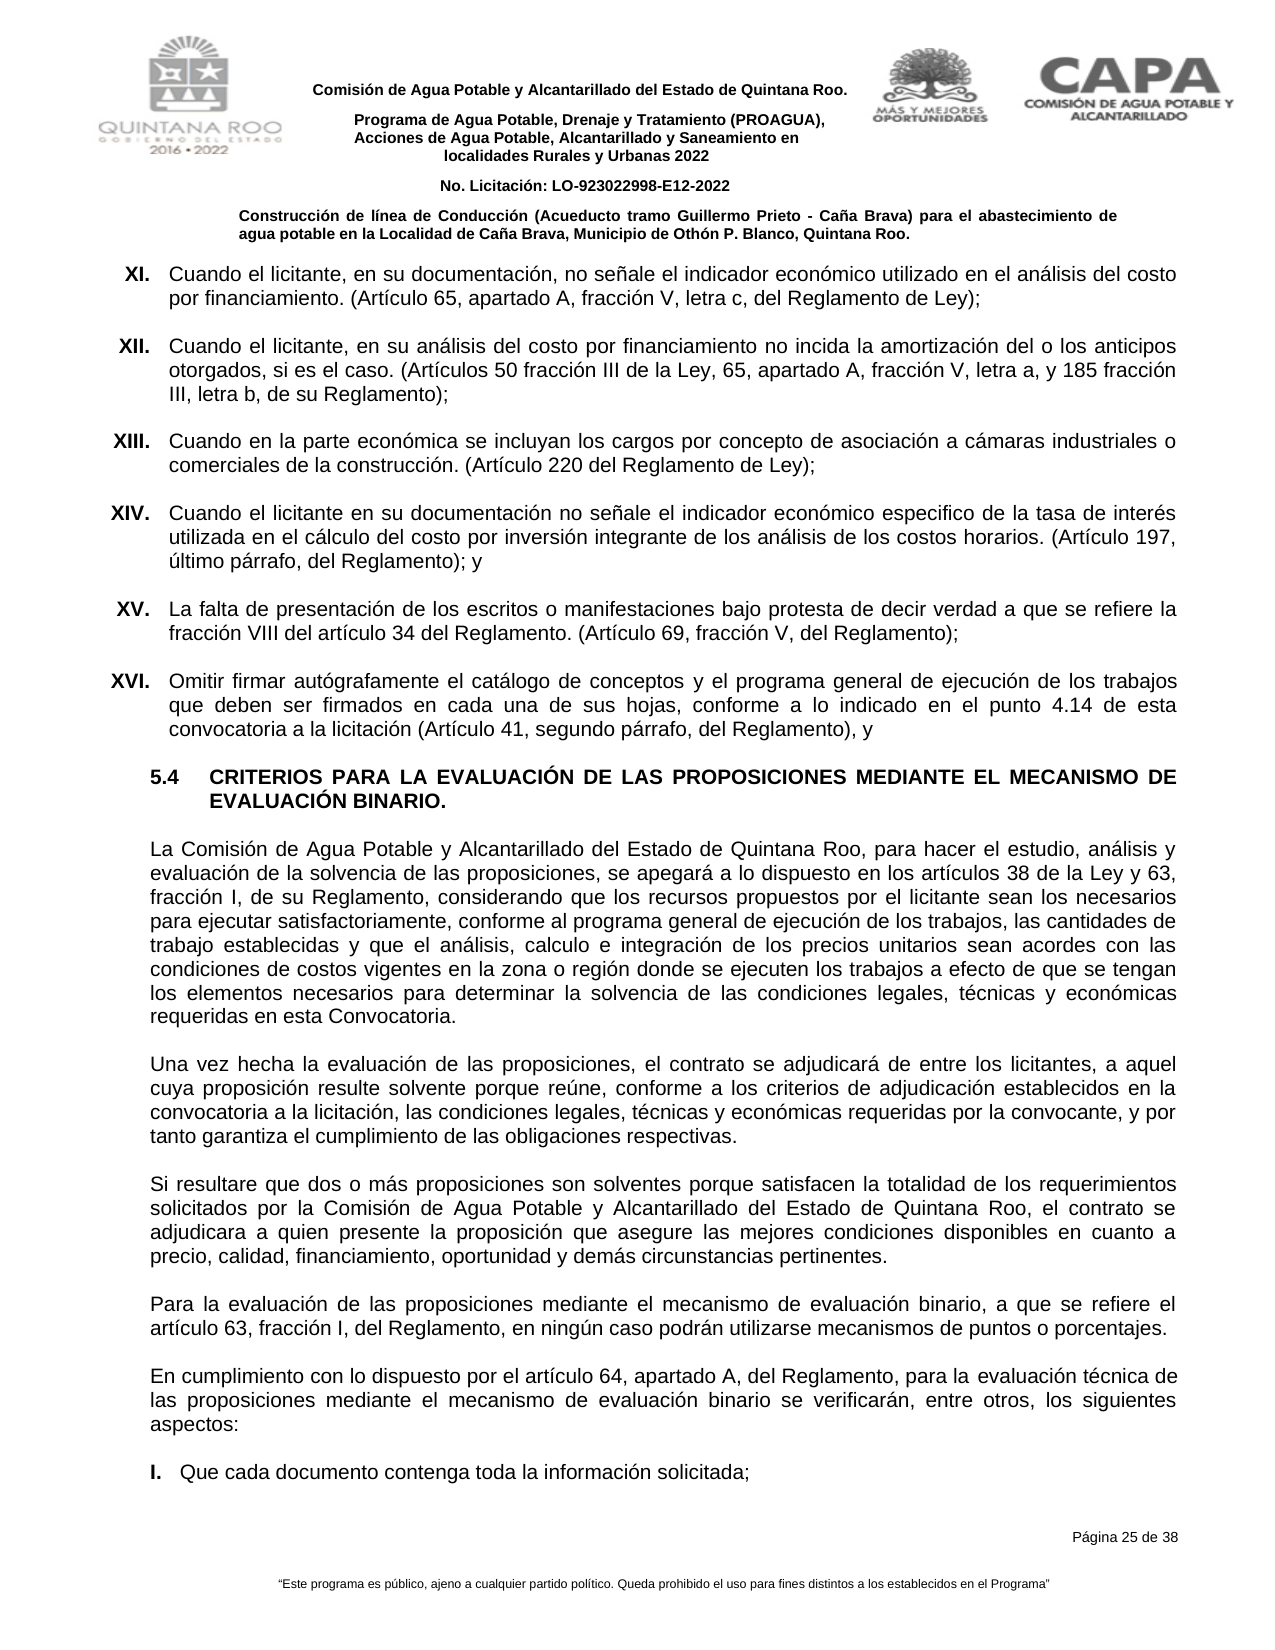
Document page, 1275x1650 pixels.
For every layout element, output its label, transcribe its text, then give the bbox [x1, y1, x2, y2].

list Cuando el licitante, en su documentación, no señale el indicador económico utilizado en el análisis del costo por financiamiento. (Artículo 65, apartado A, fracción V, letra c, del Reglamento de Ley); [150, 262, 1178, 309]
text La Comisión de Agua Potable y Alcantarillado del Estado de Quintana Roo, para hacer el estudio, análisis y evaluación de la solvencia de las proposiciones, se apegará a lo dispuesto en los artículos 38 de la Ley y 63, fracción I, de su Reglamento, considerando que los recursos propuestos por el licitante sean los necesarios para ejecutar satisfactoriamente, conforme al programa general de ejecución de los trabajos, las cantidades de trabajo establecidas y que el análisis, calculo e integración de los precios unitarios sean acordes con las condiciones de costos vigentes en la zona o región donde se ejecuten los trabajos a efecto de que se tengan los elementos necesarios para determinar la solvencia de las condiciones legales, técnicas y económicas requeridas en esta Convocatoria. [150, 837, 1178, 1028]
list La falta de presentación de los escritos o manifestaciones bajo protesta de decir verdad a que se refiere la fracción VIII del artículo 34 del Reglamento. (Artículo 69, fracción V, del Reglamento); [150, 597, 1178, 645]
list Cuando el licitante en su documentación no señale el indicador económico especifico de la tasa de interés utilizada en el cálculo del costo por inversión integrante de los análisis de los costos horarios. (Artículo 197, último párrafo, del Reglamento); y [150, 501, 1178, 573]
text En cumplimiento con lo dispuesto por el artículo 64, apartado A, del Reglamento, para la evaluación técnica de las proposiciones mediante el mecanismo de evaluación binario se verificarán, entre otros, los siguientes aspectos: [150, 1364, 1178, 1436]
text Si resultare que dos o más proposiciones son solventes porque satisfacen la totalidad de los requerimientos solicitados por la Comisión de Agua Potable y Alcantarillado del Estado de Quintana Roo, el contrato se adjudicara a quien presente la proposición que asegure las mejores condiciones disponibles en cuanto a precio, calidad, financiamiento, oportunidad y demás circunstancias pertinentes. [150, 1172, 1178, 1268]
text Para la evaluación de las proposiciones mediante el mecanismo de evaluación binario, a que se refiere el artículo 63, fracción I, del Reglamento, en ningún caso podrán utilizarse mecanismos de puntos o porcentajes. [150, 1292, 1178, 1340]
list Cuando el licitante, en su análisis del costo por financiamiento no incida la amortización del o los anticipos otorgados, si es el caso. (Artículos 50 fracción III de la Ley, 65, apartado A, fracción V, letra a, y 185 fracción III, letra b, de su Reglamento); [150, 333, 1178, 405]
text Una vez hecha la evaluación de las proposiciones, el contrato se adjudicará de entre los licitantes, a aquel cuya proposición resulte solvente porque reúne, conforme a los criterios de adjudicación establecidos en la convocatoria a la licitación, las condiciones legales, técnicas y económicas requeridas por la convocante, y por tanto garantiza el cumplimiento de las obligaciones respectivas. [150, 1052, 1178, 1148]
text 5.4 CRITERIOS PARA LA EVALUACIÓN DE LAS PROPOSICIONES MEDIANTE EL MECANISMO DE EVALUACIÓN BINARIO. [150, 765, 1178, 813]
picture [92, 4, 1238, 175]
list Omitir firmar autógrafamente el catálogo de conceptos y el programa general de ejecución de los trabajos que deben ser firmados en cada una de sus hojas, conforme a lo indicado en el punto 4.14 de esta convocatoria a la licitación (Artículo 41, segundo párrafo, del Reglamento), y [150, 669, 1178, 741]
list Cuando en la parte económica se incluyan los cargos por concepto de asociación a cámaras industriales o comerciales de la construcción. (Artículo 220 del Reglamento de Ley); [150, 429, 1178, 477]
text I. Que cada documento contenga toda la información solicitada; [150, 1459, 1178, 1483]
